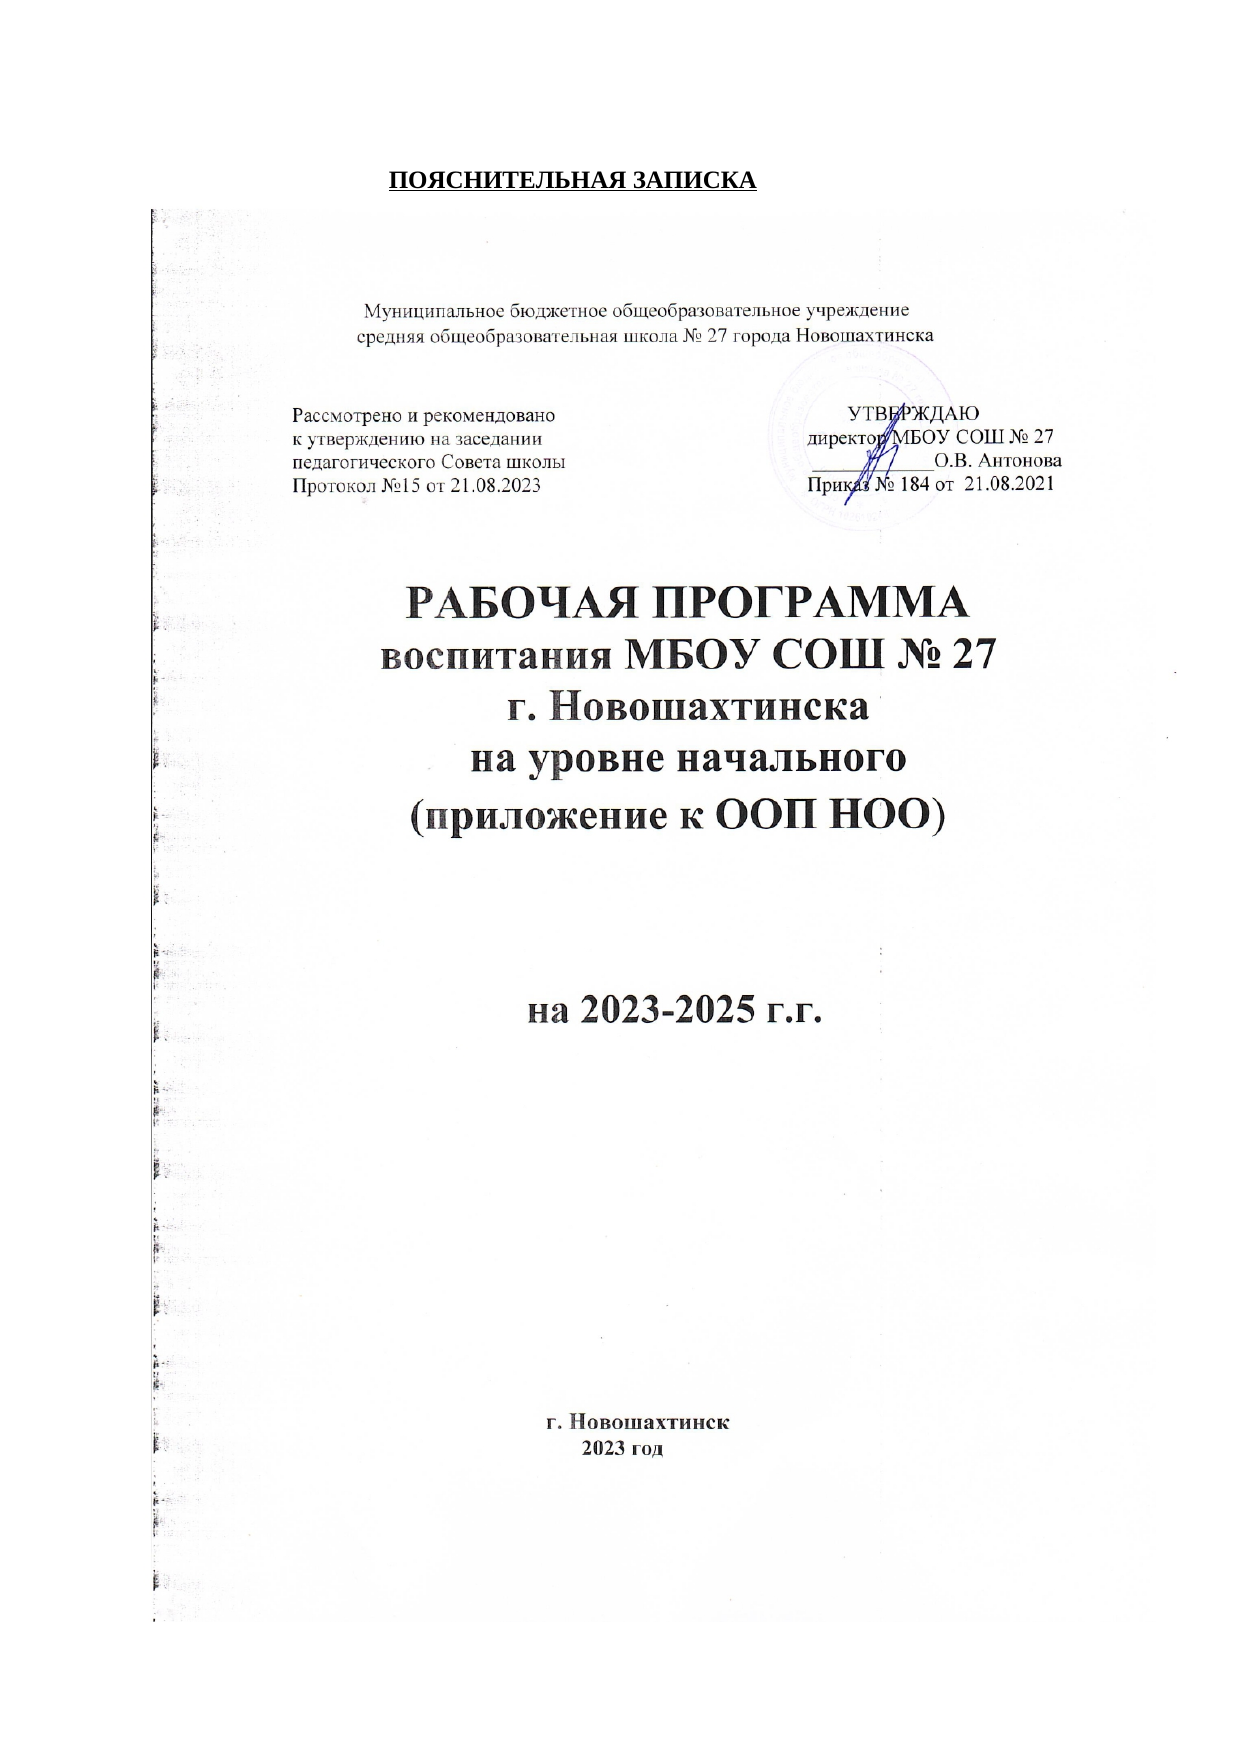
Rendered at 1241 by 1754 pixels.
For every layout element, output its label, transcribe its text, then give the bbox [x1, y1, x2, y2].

text ПОЯСНИТЕЛЬНАЯ ЗАПИСКА [118, 164, 1027, 194]
picture [143, 200, 1177, 1622]
